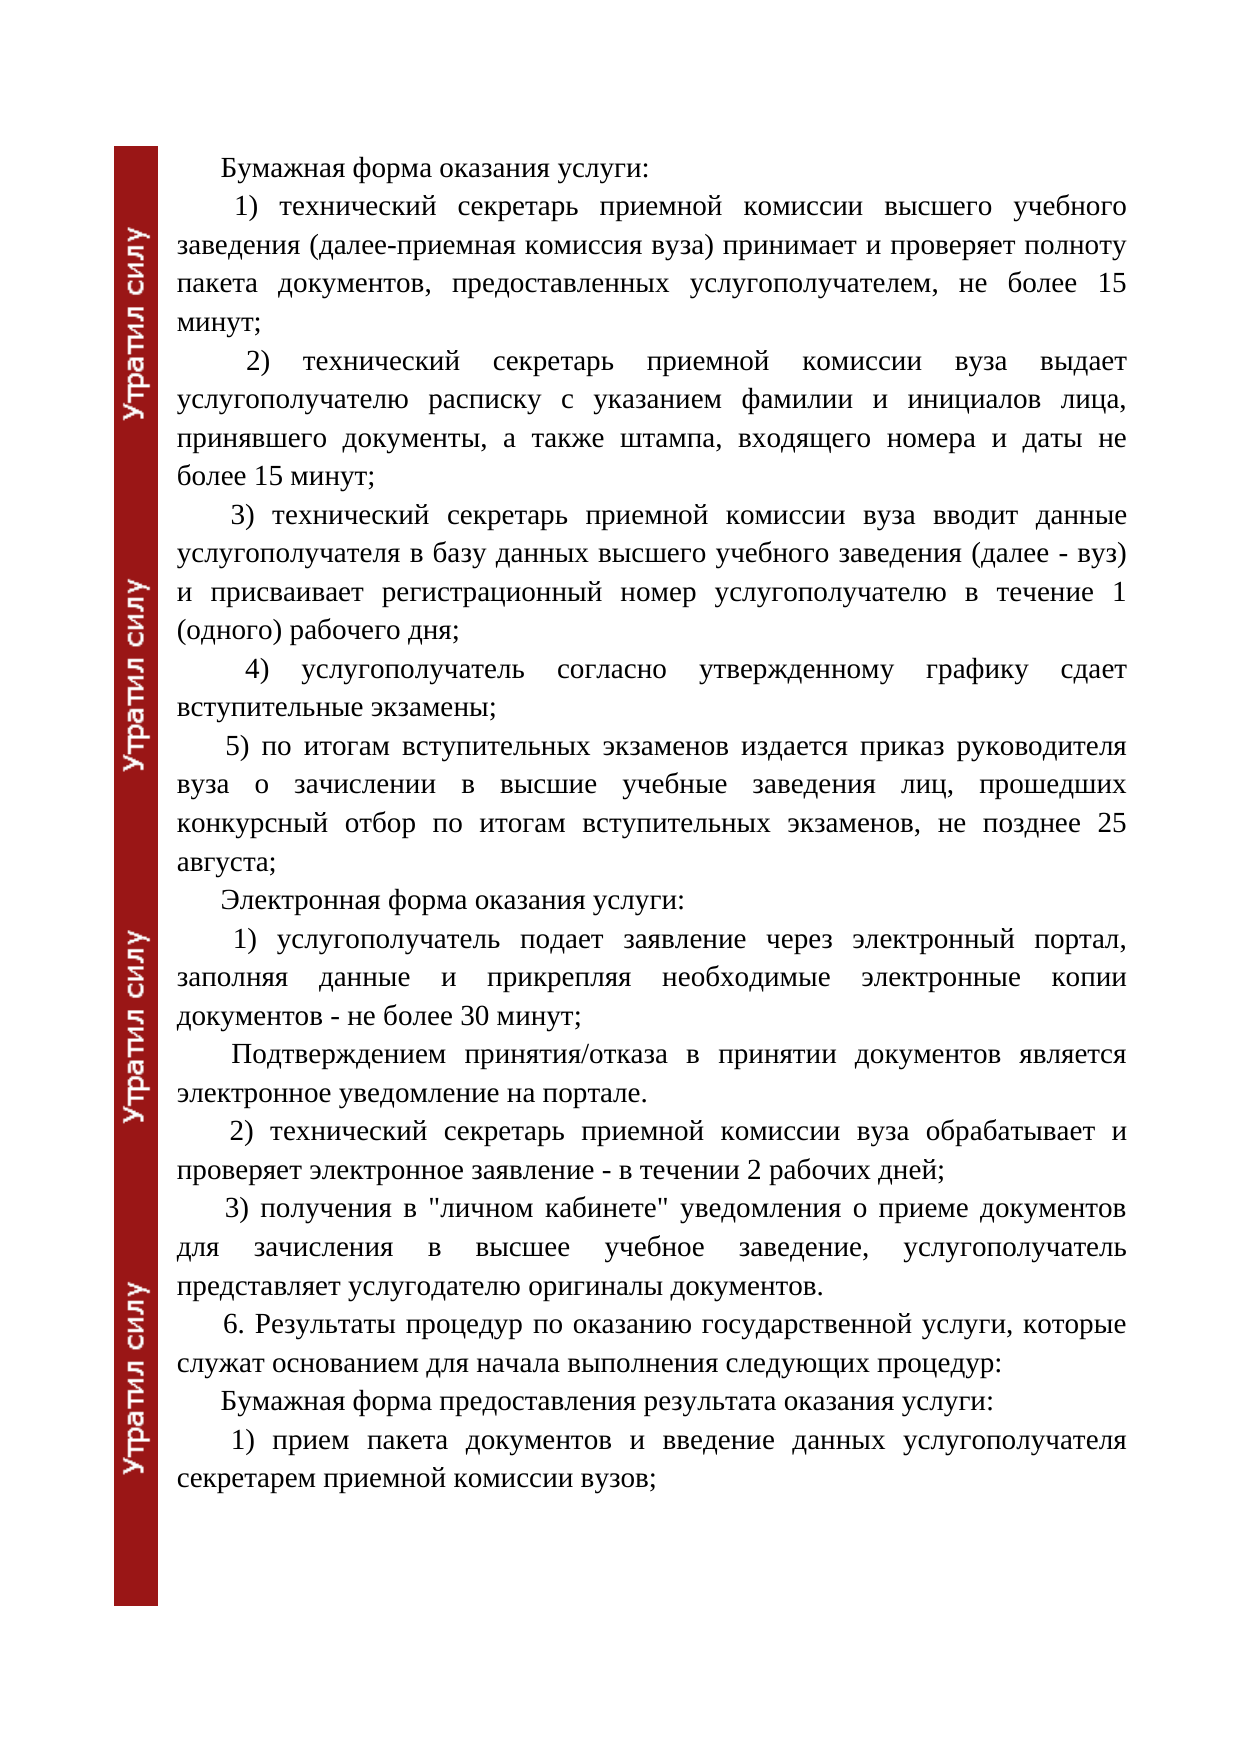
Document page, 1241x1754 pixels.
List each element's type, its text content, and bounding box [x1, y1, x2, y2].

text Бумажная форма оказания услуги: [112, 150, 1128, 183]
text Бумажная форма предоставления результата оказания услуги: [112, 1383, 1128, 1417]
picture [114, 1108, 158, 1113]
text 3) технический секретарь приемной комиссии вуза вводит данные услугополучателя в базу данных высшего учебного заведения (далее - вуз) и присваивает регистрационный номер услугополучателю в течение 1 (одного) рабочего дня; [112, 497, 1128, 646]
picture [114, 146, 158, 150]
picture [114, 723, 158, 728]
text 2) технический секретарь приемной комиссии вуза выдает услугополучателю расписку с указанием фамилии и инициалов лица, принявшего документы, а также штампа, входящего номера и даты не более 15 минут; [112, 343, 1128, 492]
picture [114, 877, 158, 882]
picture [114, 338, 158, 343]
picture [114, 1417, 158, 1422]
text 1) прием пакета документов и введение данных услугополучателя секретарем приемной комиссии вузов; [112, 1422, 1128, 1494]
picture [114, 1186, 158, 1191]
picture [114, 492, 158, 497]
picture [114, 1301, 158, 1306]
text 4) услугополучатель согласно утвержденному графику сдает вступительные экзамены; [112, 651, 1128, 723]
picture [114, 183, 158, 188]
text 1) услугополучатель подает заявление через электронный портал, заполняя данные и прикрепляя необходимые электронные копии документов - не более 30 минут; [112, 921, 1128, 1031]
picture [114, 646, 158, 651]
picture [114, 1031, 158, 1036]
text 1) технический секретарь приемной комиссии высшего учебного заведения (далее-приемная комиссия вуза) принимает и проверяет полноту пакета документов, предоставленных услугополучателем, не более 15 минут; [112, 188, 1128, 338]
text Электронная форма оказания услуги: [112, 882, 1128, 916]
text 6. Результаты процедур по оказанию государственной услуги, которые служат основанием для начала выполнения следующих процедур: [112, 1306, 1128, 1378]
text Подтверждением принятия/отказа в принятии документов является электронное уведомление на портале. [112, 1036, 1128, 1108]
picture [114, 916, 158, 921]
text 2) технический секретарь приемной комиссии вуза обрабатывает и проверяет электронное заявление - в течении 2 рабочих дней; [112, 1113, 1128, 1186]
picture [114, 1494, 158, 1606]
picture [114, 1378, 158, 1383]
text 3) получения в "личном кабинете" уведомления о приеме документов для зачисления в высшее учебное заведение, услугополучатель представляет услугодателю оригиналы документов. [112, 1191, 1128, 1301]
text 5) по итогам вступительных экзаменов издается приказ руководителя вуза о зачислении в высшие учебные заведения лиц, прошедших конкурсный отбор по итогам вступительных экзаменов, не позднее 25 августа; [112, 728, 1128, 877]
